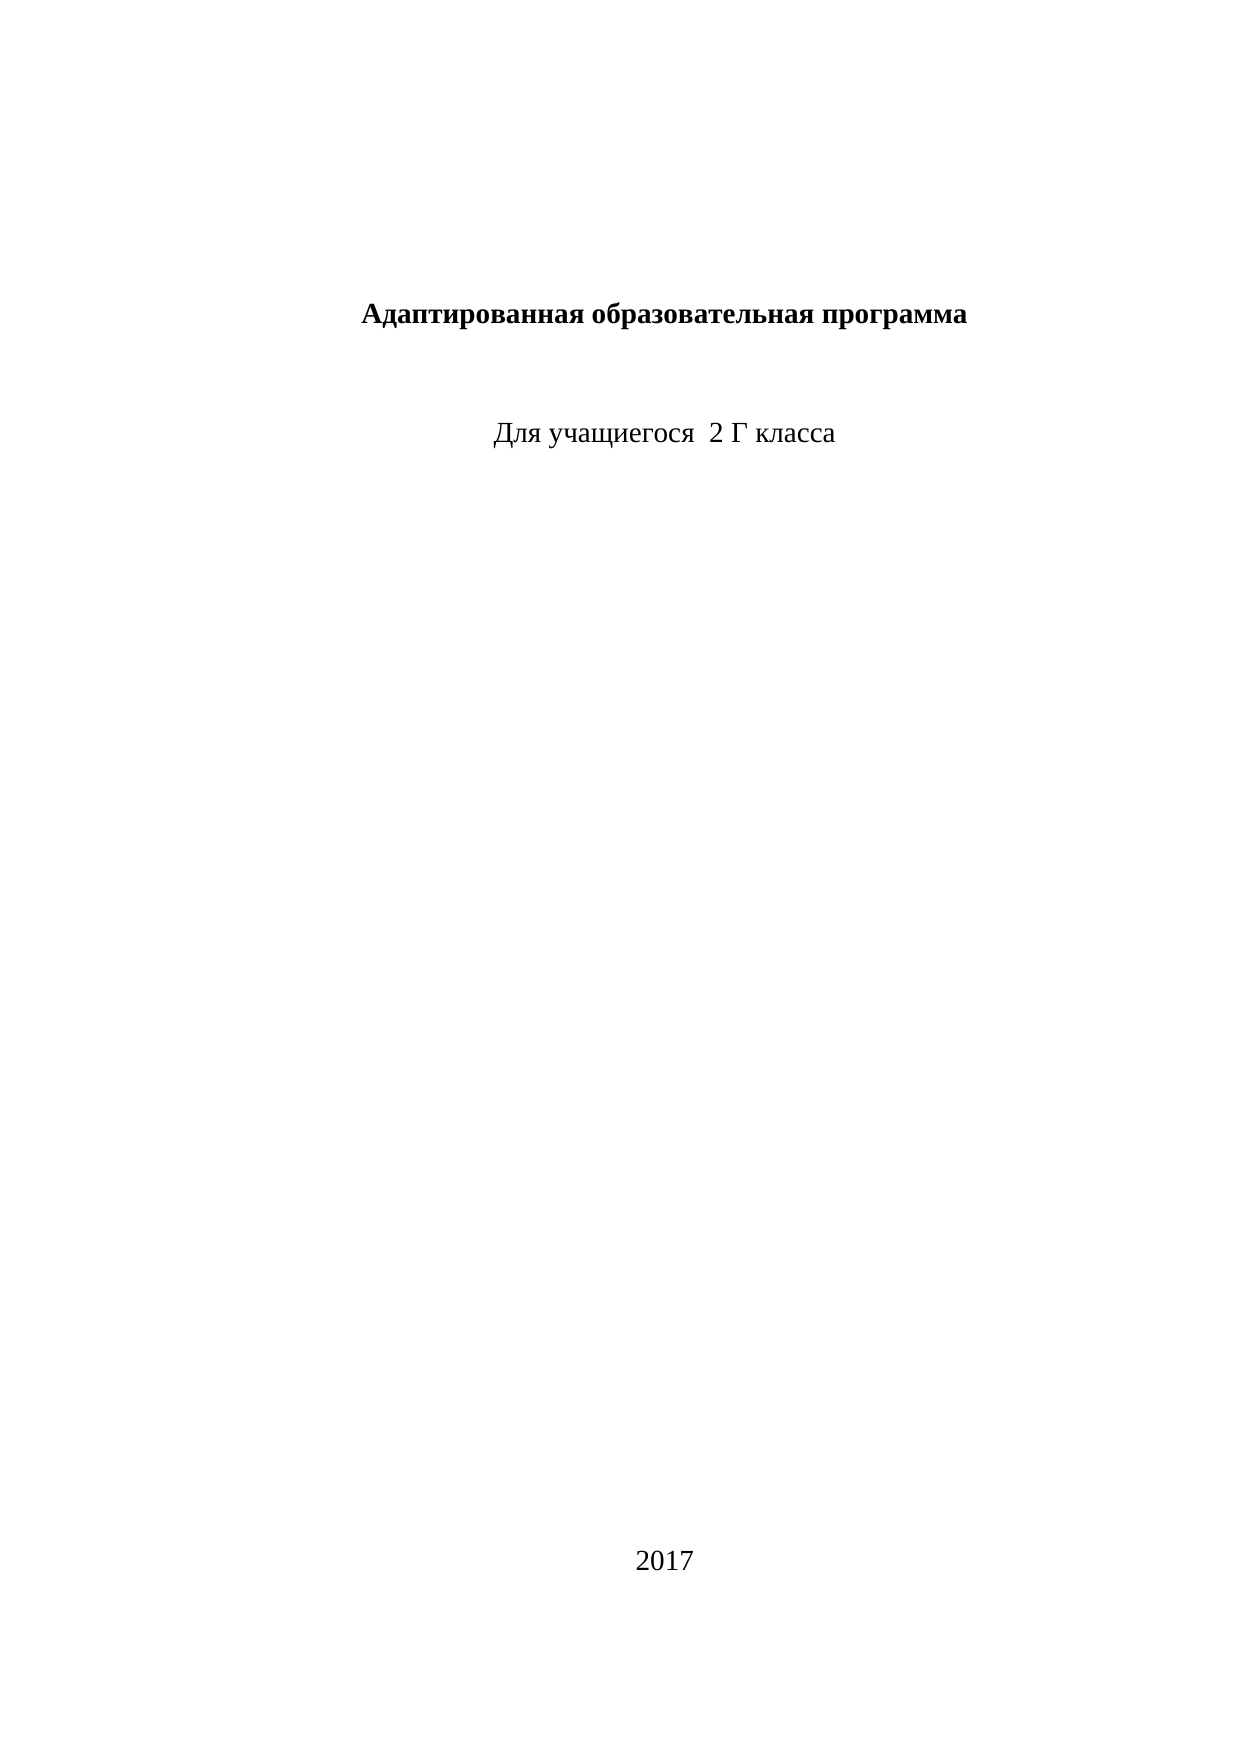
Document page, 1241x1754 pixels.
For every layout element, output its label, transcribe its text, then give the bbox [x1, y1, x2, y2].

text Для учащиегося 2 Г класса [177, 415, 1152, 448]
text Адаптированная образовательная программа [177, 296, 1152, 330]
text 2017 [177, 1543, 1152, 1577]
